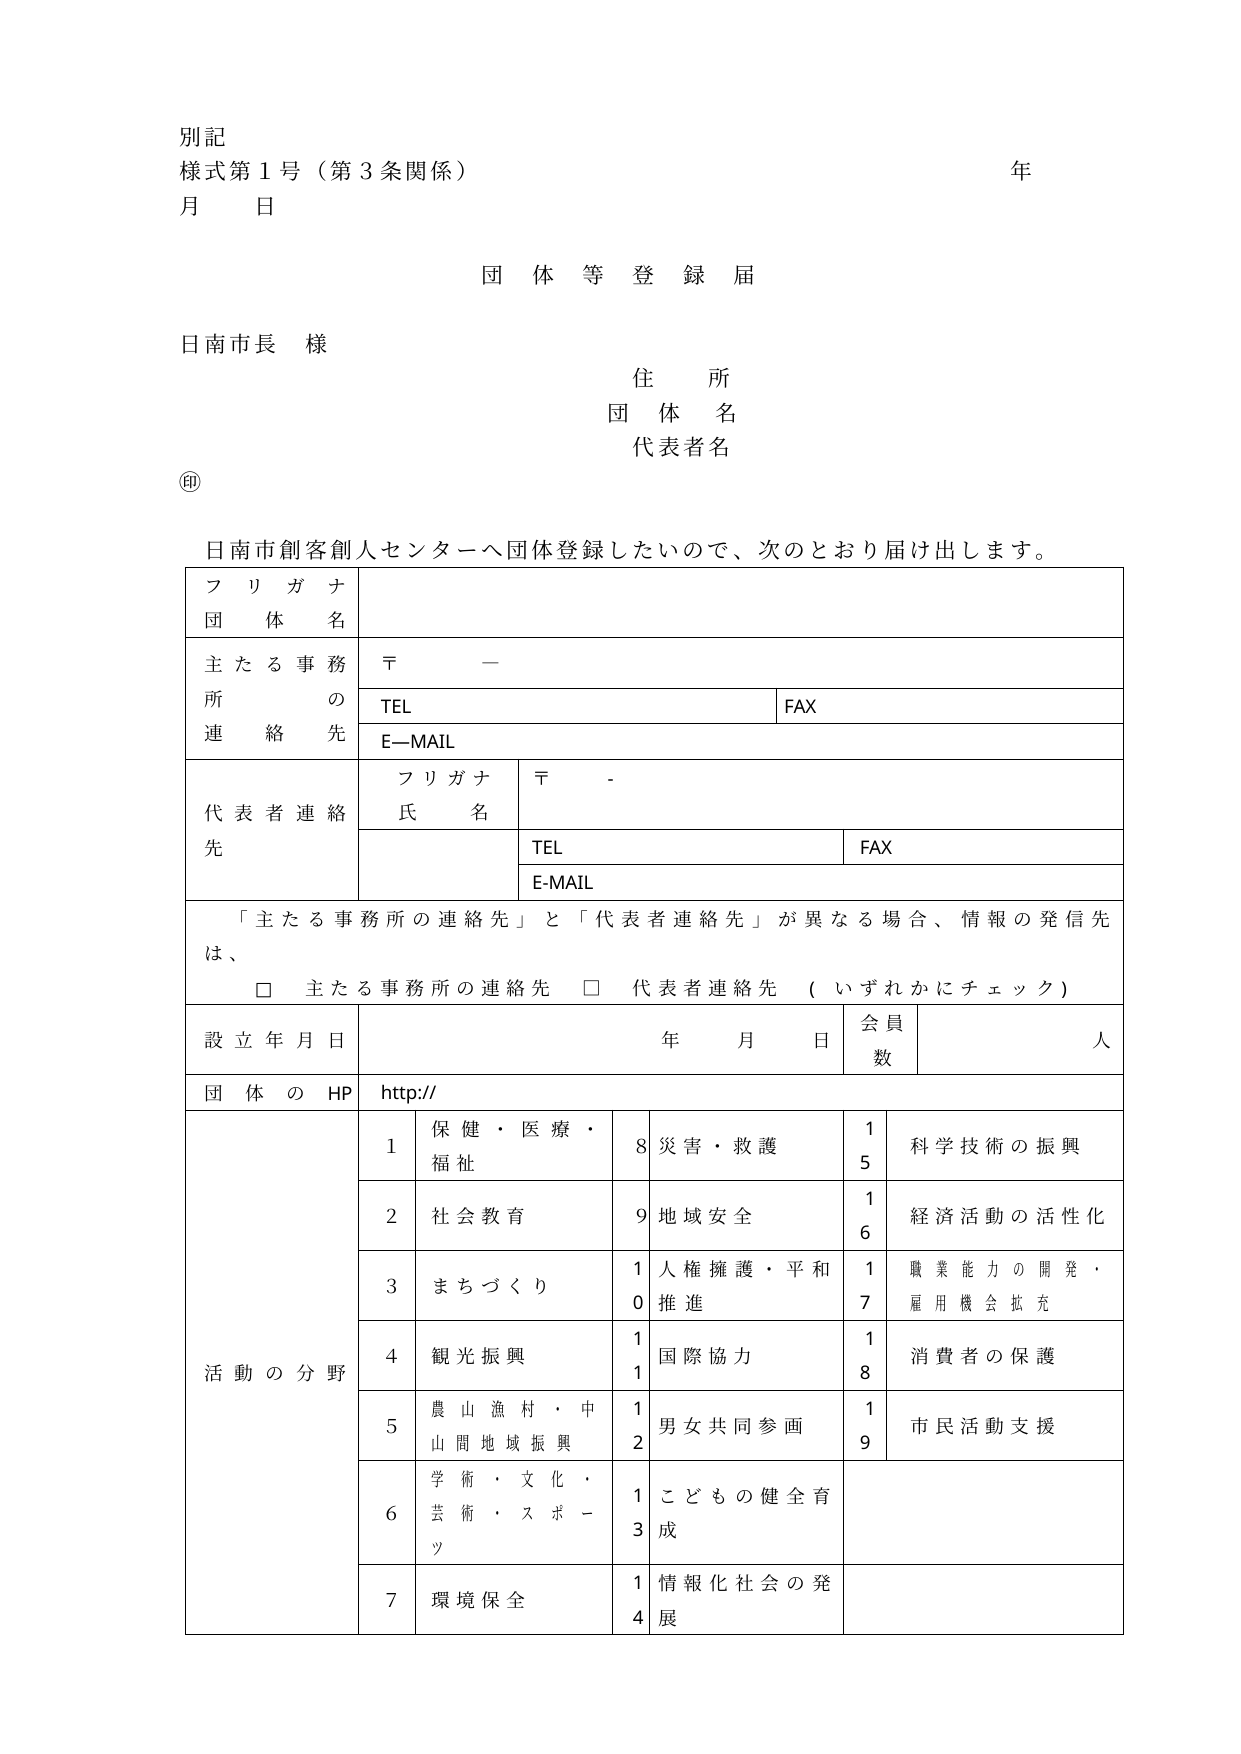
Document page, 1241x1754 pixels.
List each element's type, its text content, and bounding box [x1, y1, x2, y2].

table_cell 人権擁護・平和推進 [650, 1251, 843, 1319]
table_cell [359, 830, 518, 899]
table_cell 人 [918, 1005, 1123, 1074]
table_cell 観光振興 [416, 1321, 612, 1389]
text 日南市長 様 [179, 325, 1061, 360]
table_cell 環境保全 [416, 1565, 612, 1634]
table_header [359, 568, 1123, 637]
table_cell ６ [359, 1461, 415, 1564]
table_cell 11 [613, 1321, 649, 1389]
table_cell 19 [844, 1391, 886, 1459]
table_cell E-MAIL [519, 865, 1123, 899]
table_cell 10 [613, 1251, 649, 1319]
table_cell E―MAIL [359, 724, 1123, 758]
table_cell 団体のHP [186, 1075, 358, 1109]
table_cell http:// [359, 1075, 1123, 1109]
table_cell [844, 1461, 1123, 1564]
table_cell 消費者の保護 [887, 1321, 1123, 1389]
table_cell 男女共同参画 [650, 1391, 843, 1459]
table_cell 12 [613, 1391, 649, 1459]
table_cell ３ [359, 1251, 415, 1319]
table_cell 主たる事務所の 連絡先 [186, 638, 358, 758]
table_cell 「主たる事務所の連絡先」と「代表者連絡先」が異なる場合、情報の発信先は、 □ 主たる事務所の連絡先 □ 代表者連絡先 (いずれかにチェック) [186, 901, 1123, 1004]
table_cell フリガナ 氏名 [359, 760, 518, 828]
table_cell 設立年月日 [186, 1005, 358, 1074]
table_cell 農山漁村・中山間地域振興 [416, 1391, 612, 1459]
table_cell ２ [359, 1181, 415, 1249]
text 別記 [179, 118, 1061, 153]
table_cell TEL [359, 689, 776, 723]
text 団 体 等 登 録 届 [179, 256, 1061, 291]
table_cell TEL [519, 830, 843, 864]
table_cell [844, 1565, 1123, 1634]
table_cell 市民活動支援 [887, 1391, 1123, 1459]
table_cell 社会教育 [416, 1181, 612, 1249]
table_cell ９ [613, 1181, 649, 1249]
table_cell 経済活動の活性化 [887, 1181, 1123, 1249]
table_cell 情報化社会の発展 [650, 1565, 843, 1634]
table_cell 代表者連絡先 [186, 760, 358, 899]
table_cell FAX [844, 830, 1123, 864]
table_cell 学術・文化・芸術・スポーツ [416, 1461, 612, 1564]
table_cell FAX [777, 689, 1123, 723]
text 様式第１号（第３条関係） 年 月 日 [179, 153, 1061, 222]
table_cell 会員数 [844, 1005, 917, 1074]
table_cell こどもの健全育成 [650, 1461, 843, 1564]
table_cell ８ [613, 1111, 649, 1179]
table_cell 地域安全 [650, 1181, 843, 1249]
table_cell 17 [844, 1251, 886, 1319]
table_cell 〒 ― [359, 638, 1123, 687]
table_cell ７ [359, 1565, 415, 1634]
table_cell 15 [844, 1111, 886, 1179]
text 代表者名 ㊞ [179, 429, 1061, 498]
table_cell 13 [613, 1461, 649, 1564]
table_cell 18 [844, 1321, 886, 1389]
text 団体名 [179, 394, 1061, 429]
table_cell 職業能力の開発・雇用機会拡充 [887, 1251, 1123, 1319]
table_cell 年 月 日 [359, 1005, 843, 1074]
text 日南市創客創人センターへ団体登録したいので、次のとおり届け出します。 [179, 532, 1061, 567]
table_cell ４ [359, 1321, 415, 1389]
table_cell まちづくり [416, 1251, 612, 1319]
table_cell 活動の分野 [186, 1111, 358, 1634]
table_cell 科学技術の振興 [887, 1111, 1123, 1179]
table_cell １ [359, 1111, 415, 1179]
text 住 所 [179, 360, 1061, 394]
table_cell 〒 - [519, 760, 1123, 828]
table_header フリガナ 団体名 [186, 568, 358, 637]
table_cell 保健・医療・福祉 [416, 1111, 612, 1179]
table_cell ５ [359, 1391, 415, 1459]
table_cell 16 [844, 1181, 886, 1249]
table_cell 国際協力 [650, 1321, 843, 1389]
table_cell 災害・救護 [650, 1111, 843, 1179]
table_cell 14 [613, 1565, 649, 1634]
